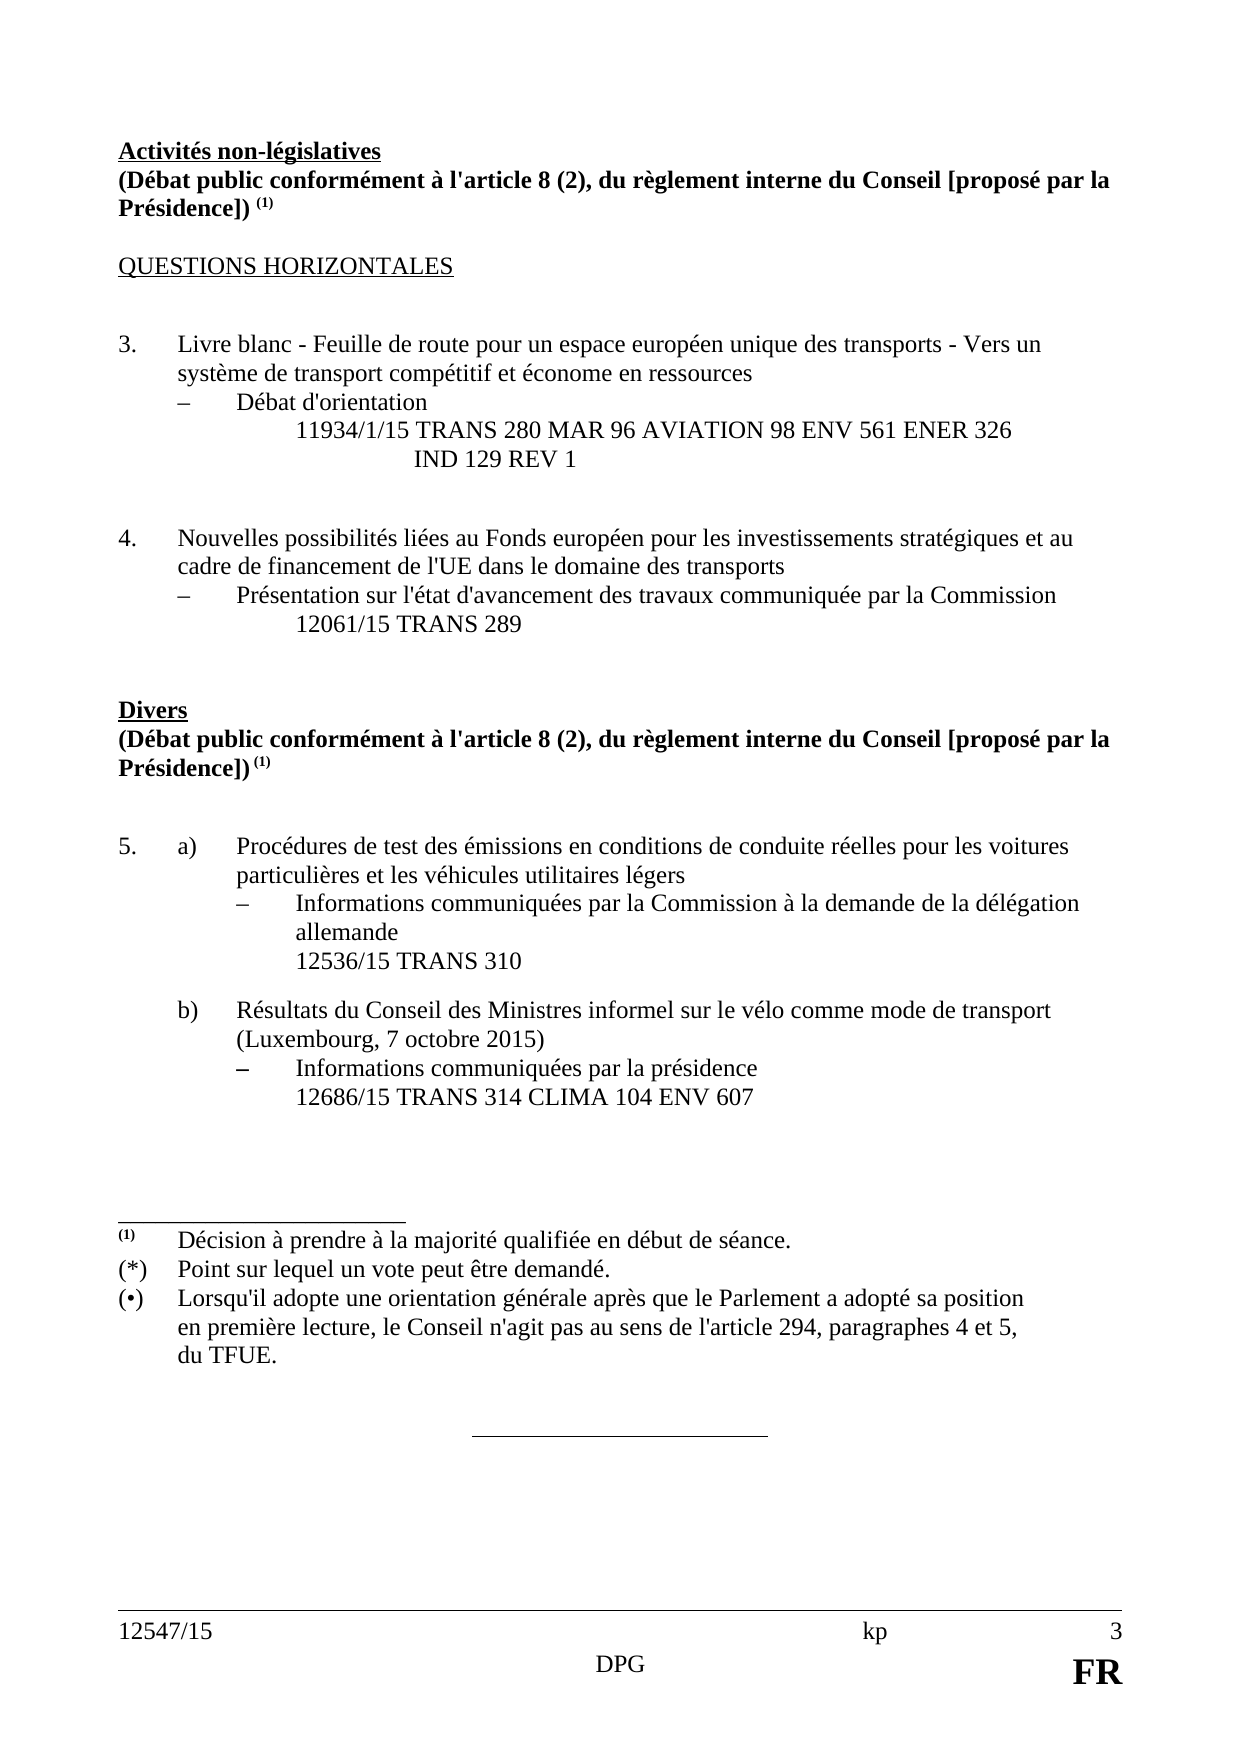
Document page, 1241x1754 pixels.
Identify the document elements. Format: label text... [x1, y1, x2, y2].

text Activités non-législatives [118, 136, 1122, 165]
text 3. Livre blanc - Feuille de route pour un espace européen unique des transports - Vers un système de transport compétitif et économe en ressources [118, 329, 1122, 387]
text 11934/1/15 TRANS 280 MAR 96 AVIATION 98 ENV 561 ENER 326 [295, 416, 1122, 444]
text Informations communiquées par la présidence [236, 1053, 1122, 1082]
text (Luxembourg, 7 octobre 2015) [236, 1024, 1122, 1053]
list b) Résultats du Conseil des Ministres informel sur le vélo comme mode de transport [177, 996, 1122, 1024]
text (*) Point sur lequel un vote peut être demandé. [118, 1254, 1122, 1283]
text 12061/15 TRANS 289 [295, 609, 1122, 638]
text en première lecture, le Conseil n'agit pas au sens de l'article 294, paragraphes 4 et 5, du TFUE. [177, 1312, 1122, 1369]
text QUESTIONS HORIZONTALES [118, 251, 1122, 280]
text (Débat public conformément à l'article 8 (2), du règlement interne du Conseil [proposé par la Présidence]) (1) [118, 724, 1122, 781]
text (•) Lorsqu'il adopte une orientation générale après que le Parlement a adopté sa position [118, 1283, 1122, 1312]
list a) Procédures de test des émissions en conditions de conduite réelles pour les voitures particulières et les véhicules utilitaires légers [118, 831, 1122, 888]
text 12686/15 TRANS 314 CLIMA 104 ENV 607 [295, 1082, 1122, 1111]
text _______________________ [118, 1197, 1122, 1226]
text 12536/15 TRANS 310 [295, 946, 1122, 975]
text (1) Décision à prendre à la majorité qualifiée en début de séance. [118, 1226, 1122, 1254]
text Informations communiquées par la Commission à la demande de la délégation allemande [236, 888, 1122, 946]
text Présentation sur l'état d'avancement des travaux communiquée par la Commission [177, 580, 1122, 609]
text IND 129 REV 1 [413, 444, 1122, 473]
text (Débat public conformément à l'article 8 (2), du règlement interne du Conseil [proposé par la Présidence]) (1) [118, 165, 1122, 222]
text 4. Nouvelles possibilités liées au Fonds européen pour les investissements stratégiques et au cadre de financement de l'UE dans le domaine des transports [118, 523, 1122, 580]
text Débat d'orientation [177, 387, 1122, 416]
text Divers [118, 695, 1122, 724]
